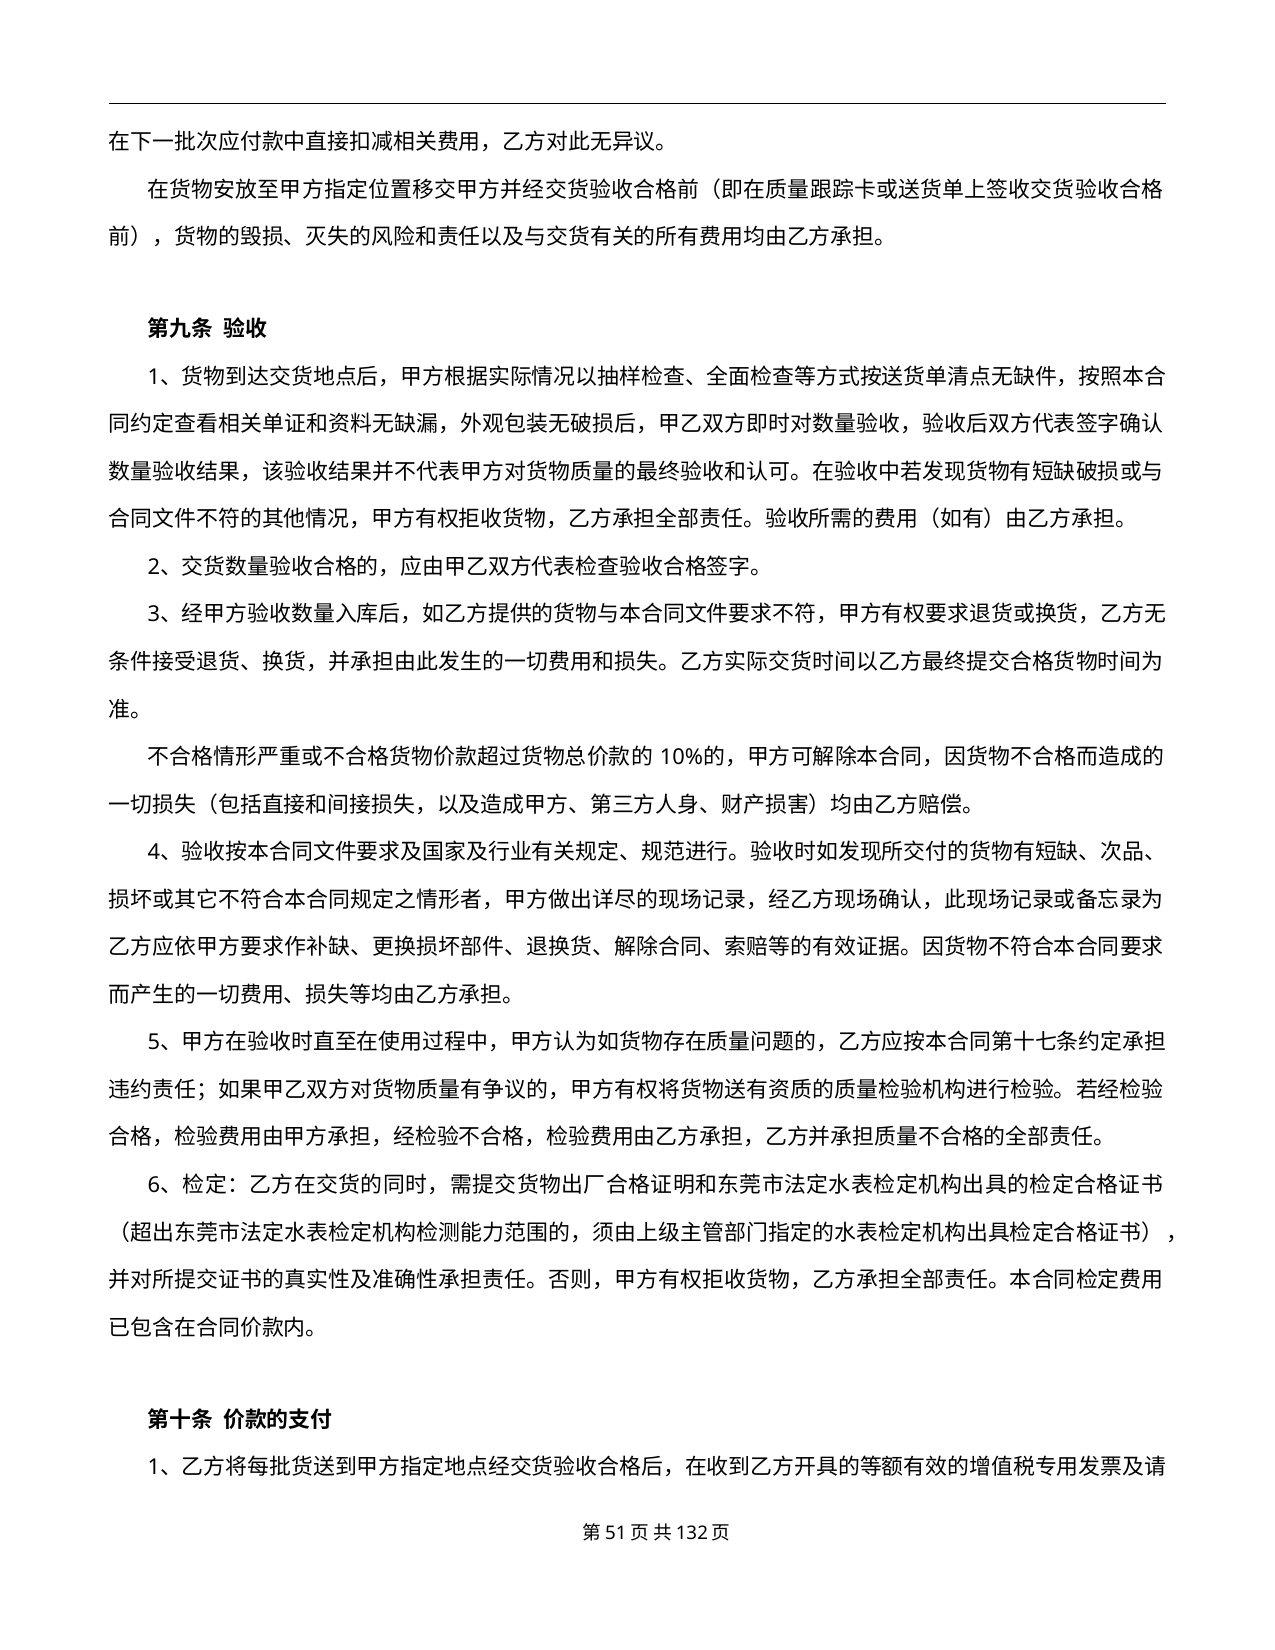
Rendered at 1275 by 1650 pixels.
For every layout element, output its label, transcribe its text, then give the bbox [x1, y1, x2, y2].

text 在货物安放至甲方指定位置移交甲方并经交货验收合格前（即在质量跟踪卡或送货单上签收交货验收合格前），货物的毁损、灭失的风险和责任以及与交货有关的所有费用均由乙方承担。 [109, 172, 1166, 251]
text 3、经甲方验收数量入库后，如乙方提供的货物与本合同文件要求不符，甲方有权要求退货或换货，乙方无条件接受退货、换货，并承担由此发生的一切费用和损失。乙方实际交货时间以乙方最终提交合格货物时间为准。 [109, 596, 1166, 723]
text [109, 124, 1166, 156]
text 6、检定：乙方在交货的同时，需提交货物出厂合格证明和东莞市法定水表检定机构出具的检定合格证书（超出东莞市法定水表检定机构检测能力范围的，须由上级主管部门指定的水表检定机构出具检定合格证书），并对所提交证书的真实性及准确性承担责任。否则，甲方有权拒收货物，乙方承担全部责任。本合同检定费用已包含在合同价款内。 [109, 1167, 1166, 1341]
text 5、甲方在验收时直至在使用过程中，甲方认为如货物存在质量问题的，乙方应按本合同第十七条约定承担违约责任；如果甲乙双方对货物质量有争议的，甲方有权将货物送有资质的质量检验机构进行检验。若经检验合格，检验费用由甲方承担，经检验不合格，检验费用由乙方承担，乙方并承担质量不合格的全部责任。 [109, 1024, 1166, 1151]
text 1、货物到达交货地点后，甲方根据实际情况以抽样检查、全面检查等方式按送货单清点无缺件，按照本合同约定查看相关单证和资料无缺漏，外观包装无破损后，甲乙双方即时对数量验收，验收后双方代表签字确认数量验收结果，该验收结果并不代表甲方对货物质量的最终验收和认可。在验收中若发现货物有短缺破损或与合同文件不符的其他情况，甲方有权拒收货物，乙方承担全部责任。验收所需的费用（如有）由乙方承担。 [109, 359, 1166, 533]
text 第九条 验收 [109, 311, 1166, 343]
text 不合格情形严重或不合格货物价款超过货物总价款的10%的，甲方可解除本合同，因货物不合格而造成的一切损失（包括直接和间接损失，以及造成甲方、第三方人身、财产损害）均由乙方赔偿。 [109, 739, 1166, 818]
text 4、验收按本合同文件要求及国家及行业有关规定、规范进行。验收时如发现所交付的货物有短缺、次品、损坏或其它不符合本合同规定之情形者，甲方做出详尽的现场记录，经乙方现场确认，此现场记录或备忘录为乙方应依甲方要求作补缺、更换损坏部件、退换货、解除合同、索赔等的有效证据。因货物不符合本合同要求而产生的一切费用、损失等均由乙方承担。 [109, 834, 1166, 1008]
text 2、交货数量验收合格的，应由甲乙双方代表检查验收合格签字。 [109, 549, 1166, 581]
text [109, 1449, 1166, 1481]
text 第十条 价款的支付 [109, 1402, 1166, 1433]
